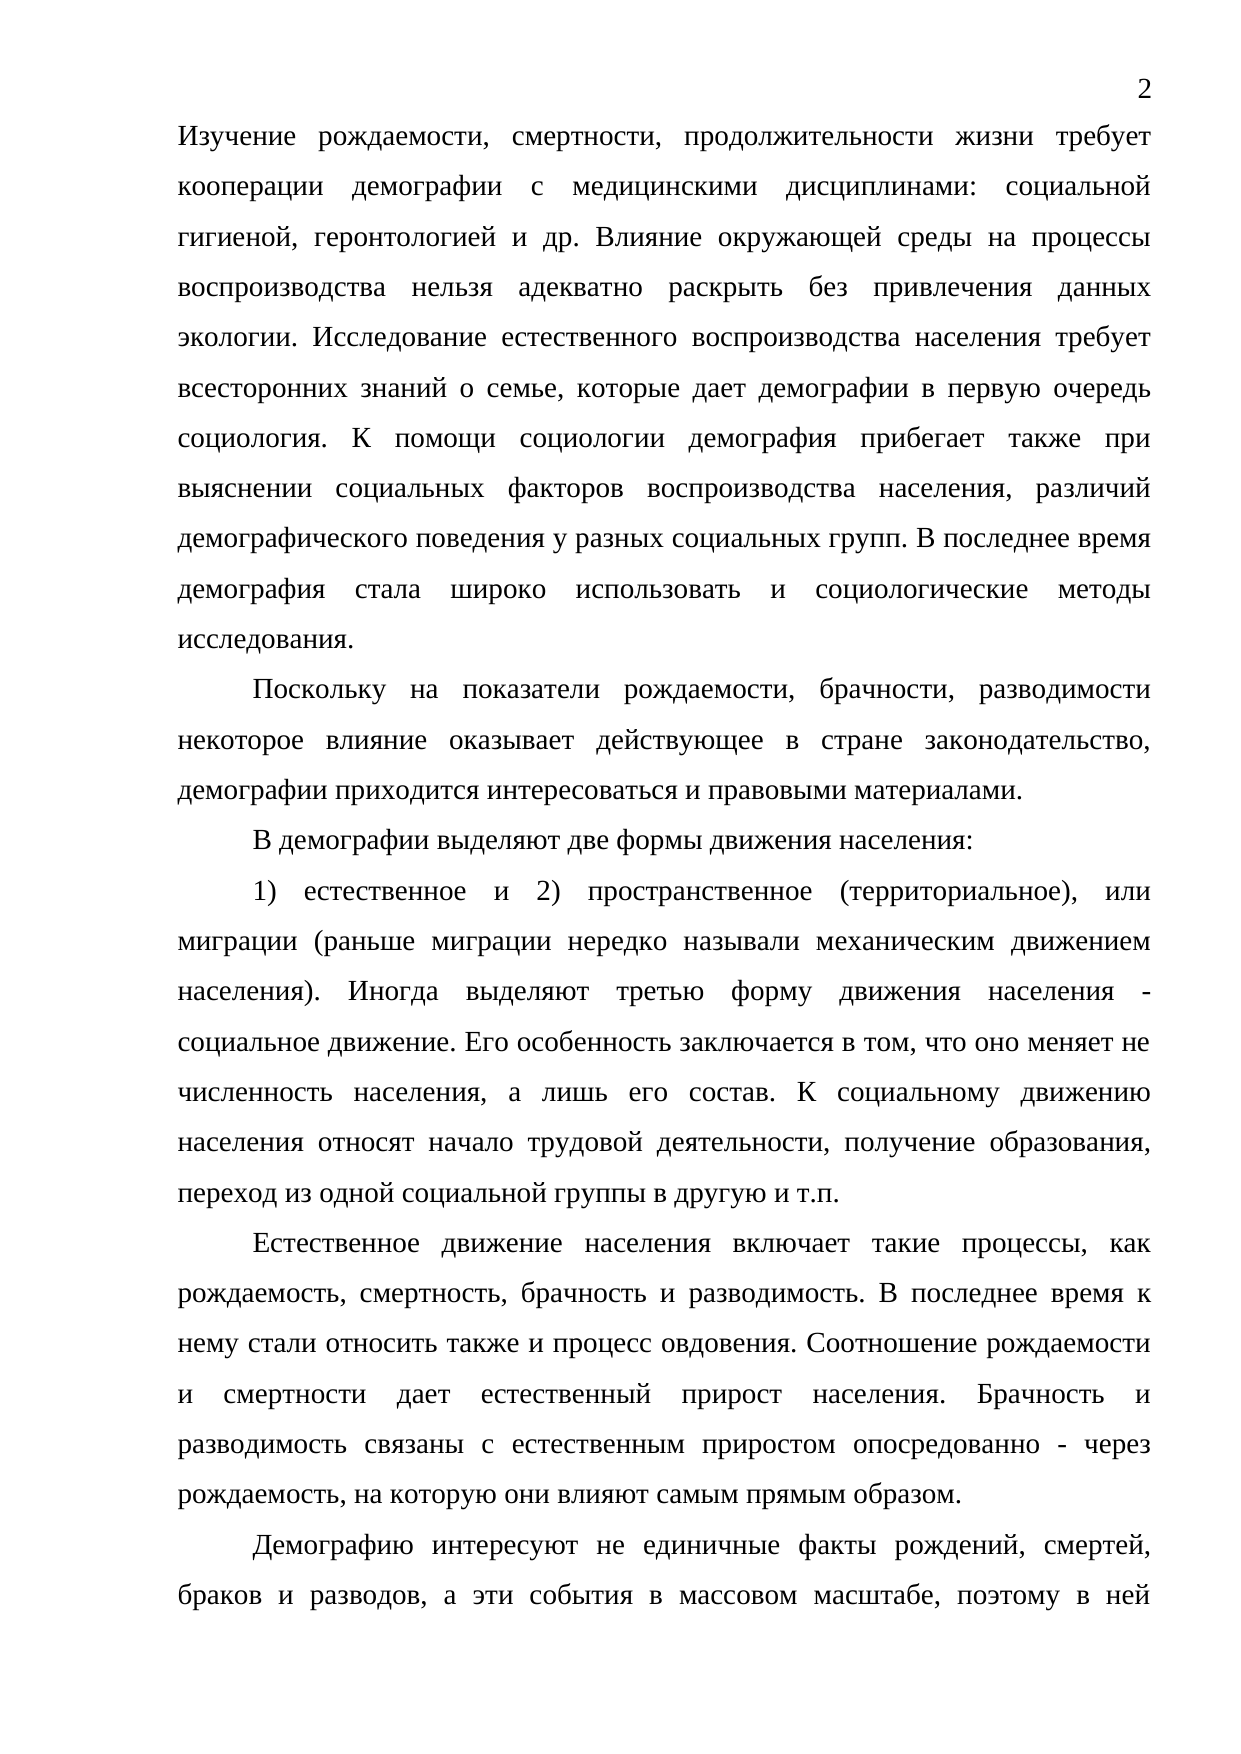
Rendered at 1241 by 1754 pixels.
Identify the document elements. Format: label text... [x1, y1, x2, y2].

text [177, 118, 1152, 655]
text В демографии выделяют две формы движения населения: [177, 822, 1152, 856]
text Естественное движение населения включает такие процессы, как рождаемость, смертность, брачность и разводимость. В последнее время к нему стали относить также и процесс овдовения. Соотношение рождаемости и смертности дает естественный прирост населения. Брачность и разводимость связаны с естественным приростом опосредованно - через рождаемость, на которую они влияют самым прямым образом. [177, 1225, 1152, 1510]
text 1) естественное и 2) пространственное (территориальное), или миграции (раньше миграции нередко называли механическим движением населения). Иногда выделяют третью форму движения населения - социальное движение. Его особенность заключается в том, что оно меняет не численность населения, а лишь его состав. К социальному движению населения относят начало трудовой деятельности, получение образования, переход из одной социальной группы в другую и т.п. [177, 873, 1152, 1208]
text Поскольку на показатели рождаемости, брачности, разводимости некоторое влияние оказывает действующее в стране законодательство, демографии приходится интересоваться и правовыми материалами. [177, 672, 1152, 806]
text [177, 1527, 1152, 1611]
